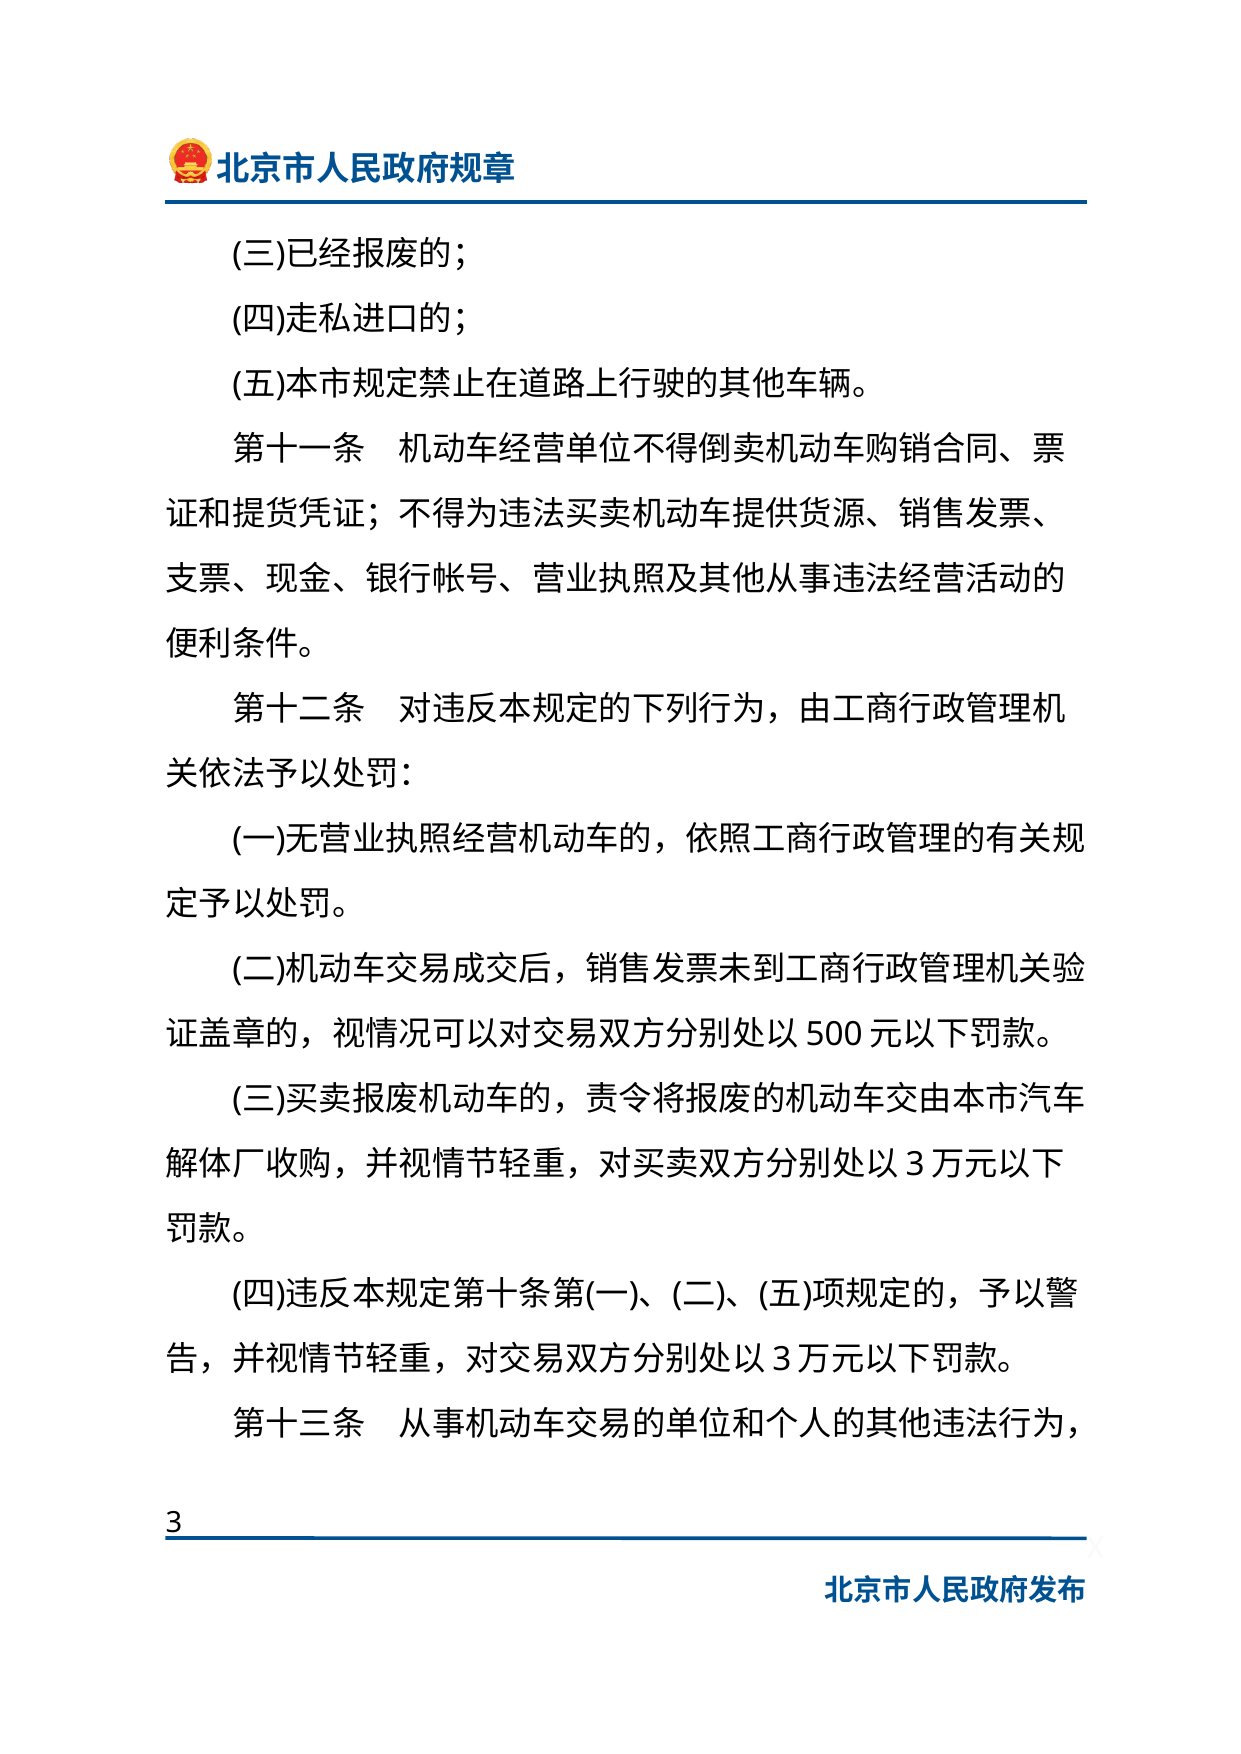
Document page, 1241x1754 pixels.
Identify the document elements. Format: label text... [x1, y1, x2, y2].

text (三)已经报废的； [165, 219, 1087, 284]
text (四)违反本规定第十条第(一)、(二)、(五)项规定的，予以警告，并视情节轻重，对交易双方分别处以3万元以下罚款。 [165, 1259, 1087, 1389]
text 第十二条 对违反本规定的下列行为，由工商行政管理机关依法予以处罚： [165, 674, 1087, 804]
text (一)无营业执照经营机动车的，依照工商行政管理的有关规定予以处罚。 [165, 804, 1087, 934]
text (三)买卖报废机动车的，责令将报废的机动车交由本市汽车解体厂收购，并视情节轻重，对买卖双方分别处以3万元以下罚款。 [165, 1064, 1087, 1259]
text (五)本市规定禁止在道路上行驶的其他车辆。 [165, 349, 1087, 414]
text 第十一条 机动车经营单位不得倒卖机动车购销合同、票证和提货凭证；不得为违法买卖机动车提供货源、销售发票、支票、现金、银行帐号、营业执照及其他从事违法经营活动的便利条件。 [165, 414, 1087, 674]
text (二)机动车交易成交后，销售发票未到工商行政管理机关验证盖章的，视情况可以对交易双方分别处以500元以下罚款。 [165, 934, 1087, 1064]
picture [165, 136, 216, 187]
text (四)走私进口的； [165, 284, 1087, 349]
text 第十三条 从事机动车交易的单位和个人的其他违法行为，属于违反工商、公安交通、价格、税务、海关等管理方面法律、法规和规章的，由有关行政管理机关依法处理。 [165, 1389, 1087, 1454]
